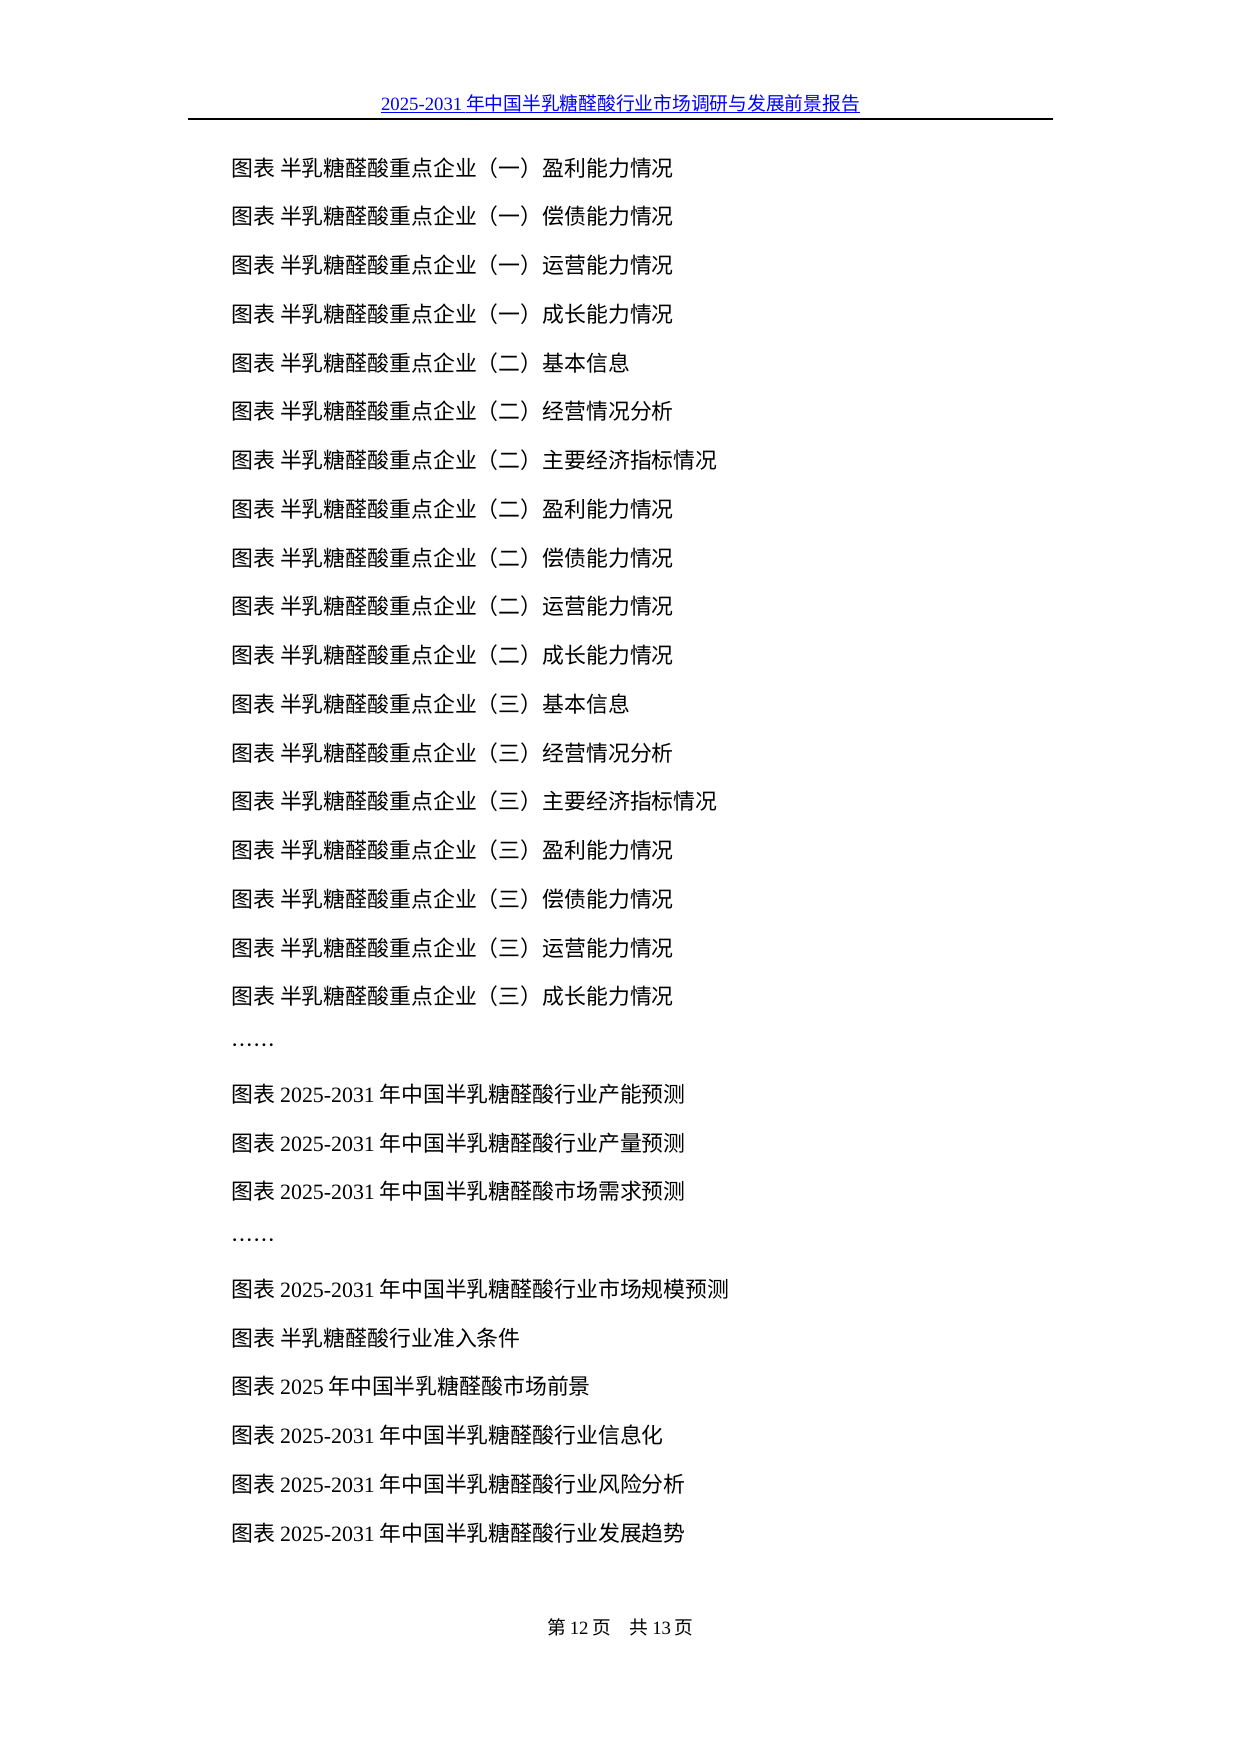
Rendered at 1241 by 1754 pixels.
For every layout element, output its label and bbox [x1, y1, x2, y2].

text [187, 150, 1053, 1548]
